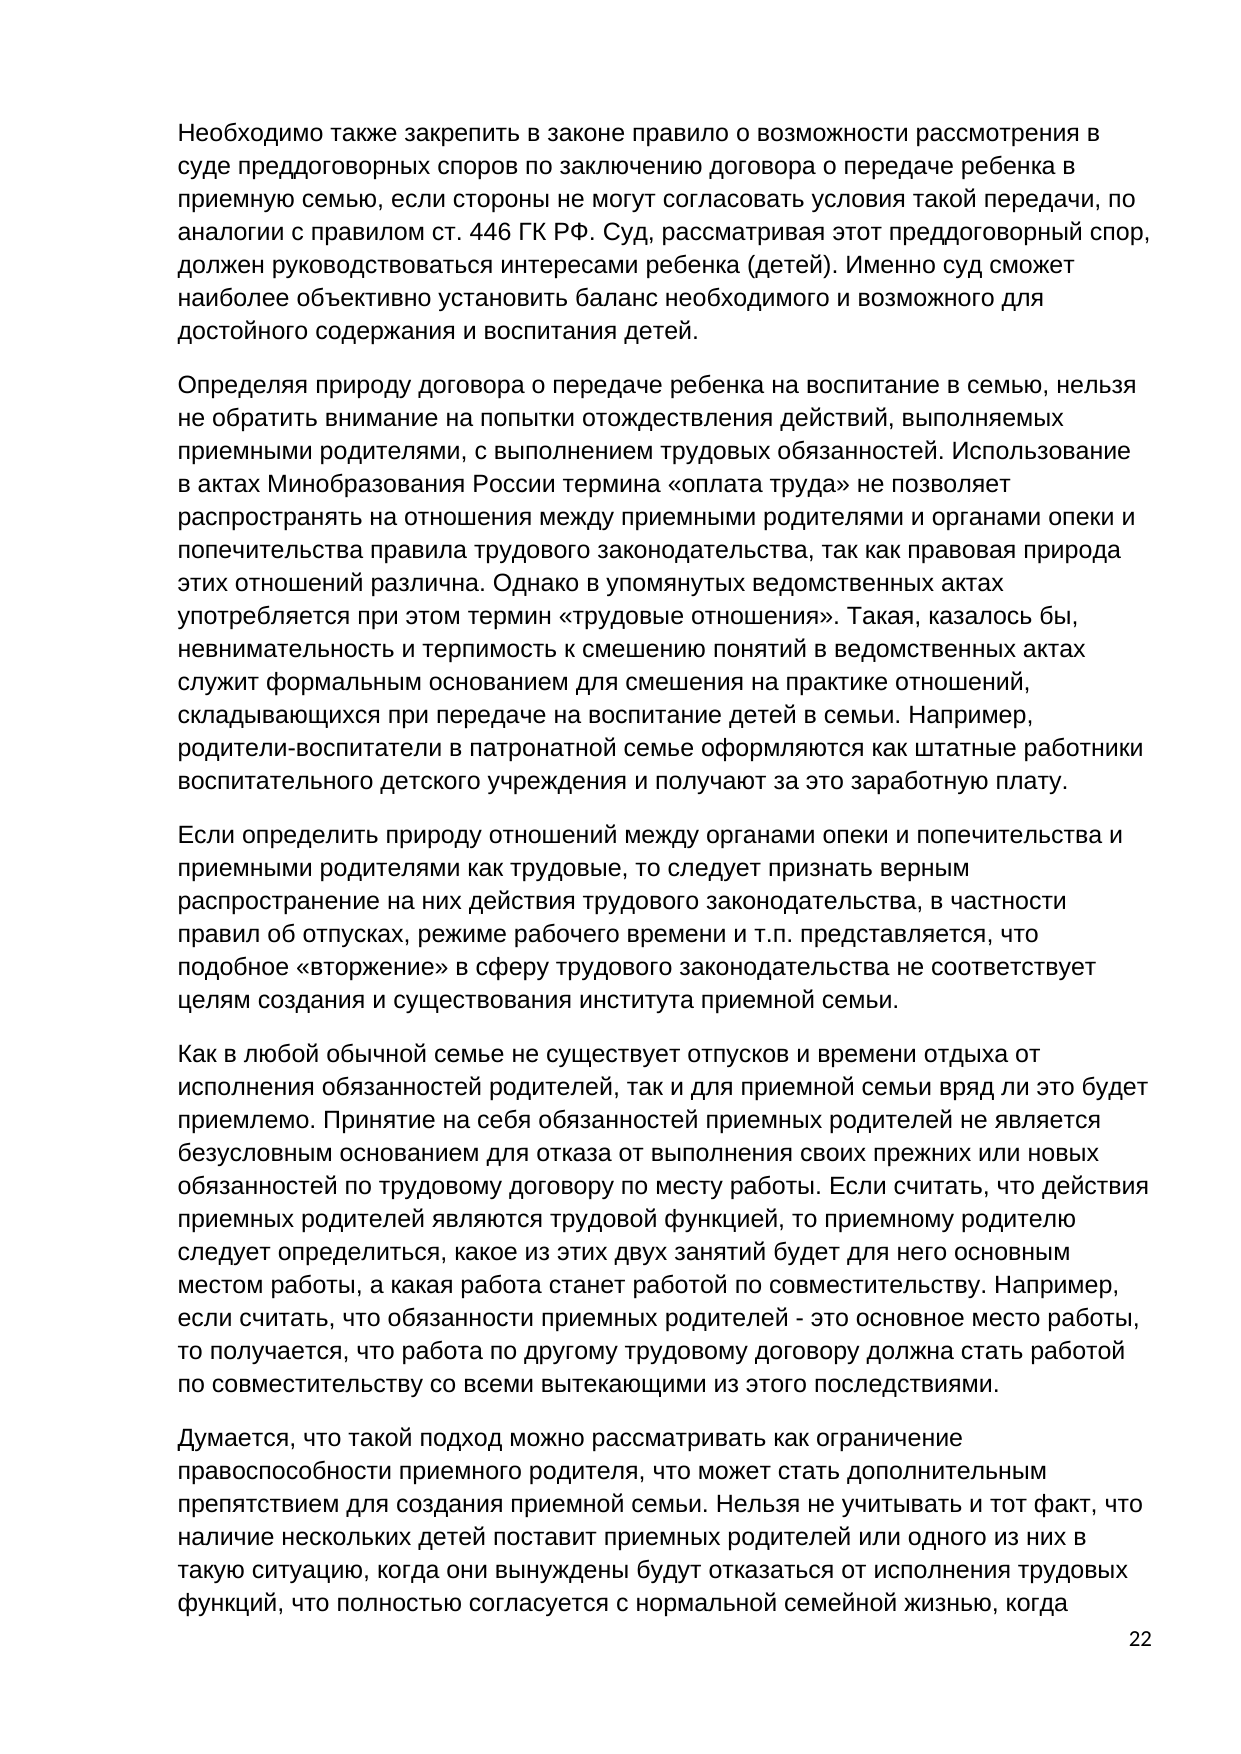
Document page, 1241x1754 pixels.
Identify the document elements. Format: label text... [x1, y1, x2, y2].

text Как в любой обычной семье не существует отпусков и времени отдыха от исполнения обязанностей родителей, так и для приемной семьи вряд ли это будет приемлемо. Принятие на себя обязанностей приемных родителей не является безусловным основанием для отказа от выполнения своих прежних или новых обязанностей по трудовому договору по месту работы. Если считать, что действия приемных родителей являются трудовой функцией, то приемному родителю следует определиться, какое из этих двух занятий будет для него основным местом работы, а какая работа станет работой по совместительству. Например, если считать, что обязанности приемных родителей - это основное место работы, то получается, что работа по другому трудовому договору должна стать работой по совместительству со всеми вытекающими из этого последствиями. [177, 1039, 1152, 1398]
text Определяя природу договора о передаче ребенка на воспитание в семью, нельзя не обратить внимание на попытки отождествления действий, выполняемых приемными родителями, с выполнением трудовых обязанностей. Использование в актах Минобразования России термина «оплата труда» не позволяет распространять на отношения между приемными родителями и органами опеки и попечительства правила трудового законодательства, так как правовая природа этих отношений различна. Однако в упомянутых ведомственных актах употребляется при этом термин «трудовые отношения». Такая, казалось бы, невнимательность и терпимость к смешению понятий в ведомственных актах служит формальным основанием для смешения на практике отношений, складывающихся при передаче на воспитание детей в семьи. Например, родители-воспитатели в патронатной семье оформляются как штатные работники воспитательного детского учреждения и получают за это заработную плату. [177, 370, 1152, 795]
text Если определить природу отношений между органами опеки и попечительства и приемными родителями как трудовые, то следует признать верным распространение на них действия трудового законодательства, в частности правил об отпусках, режиме рабочего времени и т.п. представляется, что подобное «вторжение» в сферу трудового законодательства не соответствует целям создания и существования института приемной семьи. [177, 820, 1152, 1014]
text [177, 1423, 1152, 1617]
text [177, 118, 1152, 345]
